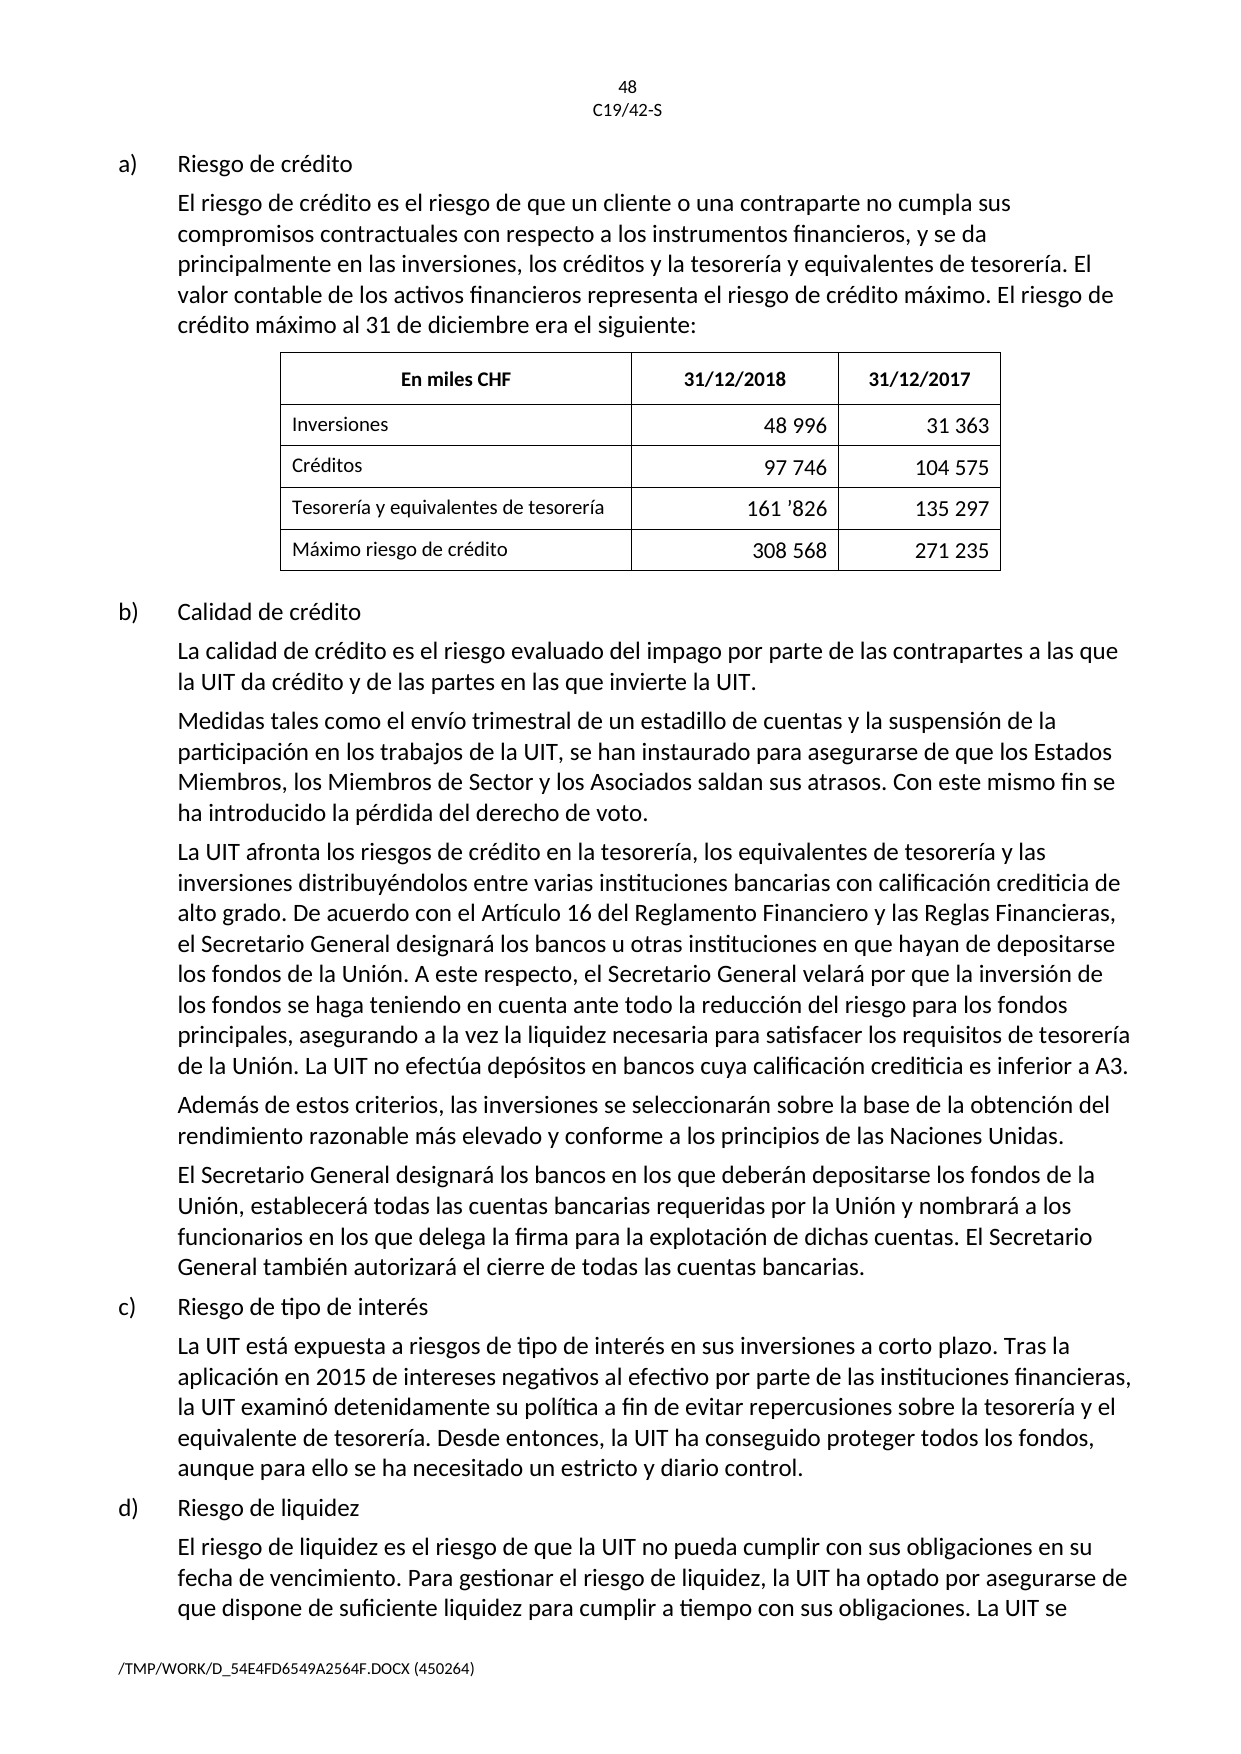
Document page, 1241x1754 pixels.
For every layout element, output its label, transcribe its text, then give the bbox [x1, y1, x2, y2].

text El riesgo de crédito es el riesgo de que un cliente o una contraparte no cumpla sus compromisos contractuales con respecto a los instrumentos financieros, y se da principalmente en las inversiones, los créditos y la tesorería y equivalentes de tesorería. El valor contable de los activos financieros representa el riesgo de crédito máximo. El riesgo de crédito máximo al 31 de diciembre era el siguiente: [118, 187, 1137, 340]
table_cell 135 297 [839, 488, 1000, 528]
text a) Riesgo de crédito [118, 148, 1137, 178]
table_cell 104 575 [839, 446, 1000, 487]
table_cell Inversiones [281, 405, 631, 445]
table_header En miles CHF [281, 353, 631, 404]
table_header 31/12/2017 [839, 353, 1000, 404]
table_cell 308 568 [632, 530, 838, 570]
table_cell Máximo riesgo de crédito [281, 530, 631, 570]
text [118, 1531, 1137, 1623]
text El Secretario General designará los bancos en los que deberán depositarse los fondos de la Unión, establecerá todas las cuentas bancarias requeridas por la Unión y nombrará a los funcionarios en los que delega la firma para la explotación de dichas cuentas. El Secretario General también autorizará el cierre de todas las cuentas bancarias. [118, 1160, 1137, 1282]
text La UIT afronta los riesgos de crédito en la tesorería, los equivalentes de tesorería y las inversiones distribuyéndolos entre varias instituciones bancarias con calificación crediticia de alto grado. De acuerdo con el Artículo 16 del Reglamento Financiero y las Reglas Financieras, el Secretario General designará los bancos u otras instituciones en que hayan de depositarse los fondos de la Unión. A este respecto, el Secretario General velará por que la inversión de los fondos se haga teniendo en cuenta ante todo la reducción del riesgo para los fondos principales, asegurando a la vez la liquidez necesaria para satisfacer los requisitos de tesorería de la Unión. La UIT no efectúa depósitos en bancos cuya calificación crediticia es inferior a A3. [118, 837, 1137, 1081]
text La calidad de crédito es el riesgo evaluado del impago por parte de las contrapartes a las que la UIT da crédito y de las partes en las que invierte la UIT. [118, 636, 1137, 697]
table_cell 48 996 [632, 405, 838, 445]
text d) Riesgo de liquidez [118, 1492, 1137, 1522]
table_cell 97 746 [632, 446, 838, 487]
table_cell Créditos [281, 446, 631, 487]
text b) Calidad de crédito [118, 596, 1137, 627]
table_cell 161 ’826 [632, 488, 838, 528]
text Medidas tales como el envío trimestral de un estadillo de cuentas y la suspensión de la participación en los trabajos de la UIT, se han instaurado para asegurarse de que los Estados Miembros, los Miembros de Sector y los Asociados saldan sus atrasos. Con este mismo fin se ha introducido la pérdida del derecho de voto. [118, 706, 1137, 828]
table_cell 271 235 [839, 530, 1000, 570]
table_header 31/12/2018 [632, 353, 838, 404]
text Además de estos criterios, las inversiones se seleccionarán sobre la base de la obtención del rendimiento razonable más elevado y conforme a los principios de las Naciones Unidas. [118, 1090, 1137, 1151]
text La UIT está expuesta a riesgos de tipo de interés en sus inversiones a corto plazo. Tras la aplicación en 2015 de intereses negativos al efectivo por parte de las instituciones financieras, la UIT examinó detenidamente su política a fin de evitar repercusiones sobre la tesorería y el equivalente de tesorería. Desde entonces, la UIT ha conseguido proteger todos los fondos, aunque para ello se ha necesitado un estricto y diario control. [118, 1330, 1137, 1483]
table_cell 31 363 [839, 405, 1000, 445]
text c) Riesgo de tipo de interés [118, 1291, 1137, 1321]
table_cell Tesorería y equivalentes de tesorería [281, 488, 631, 528]
